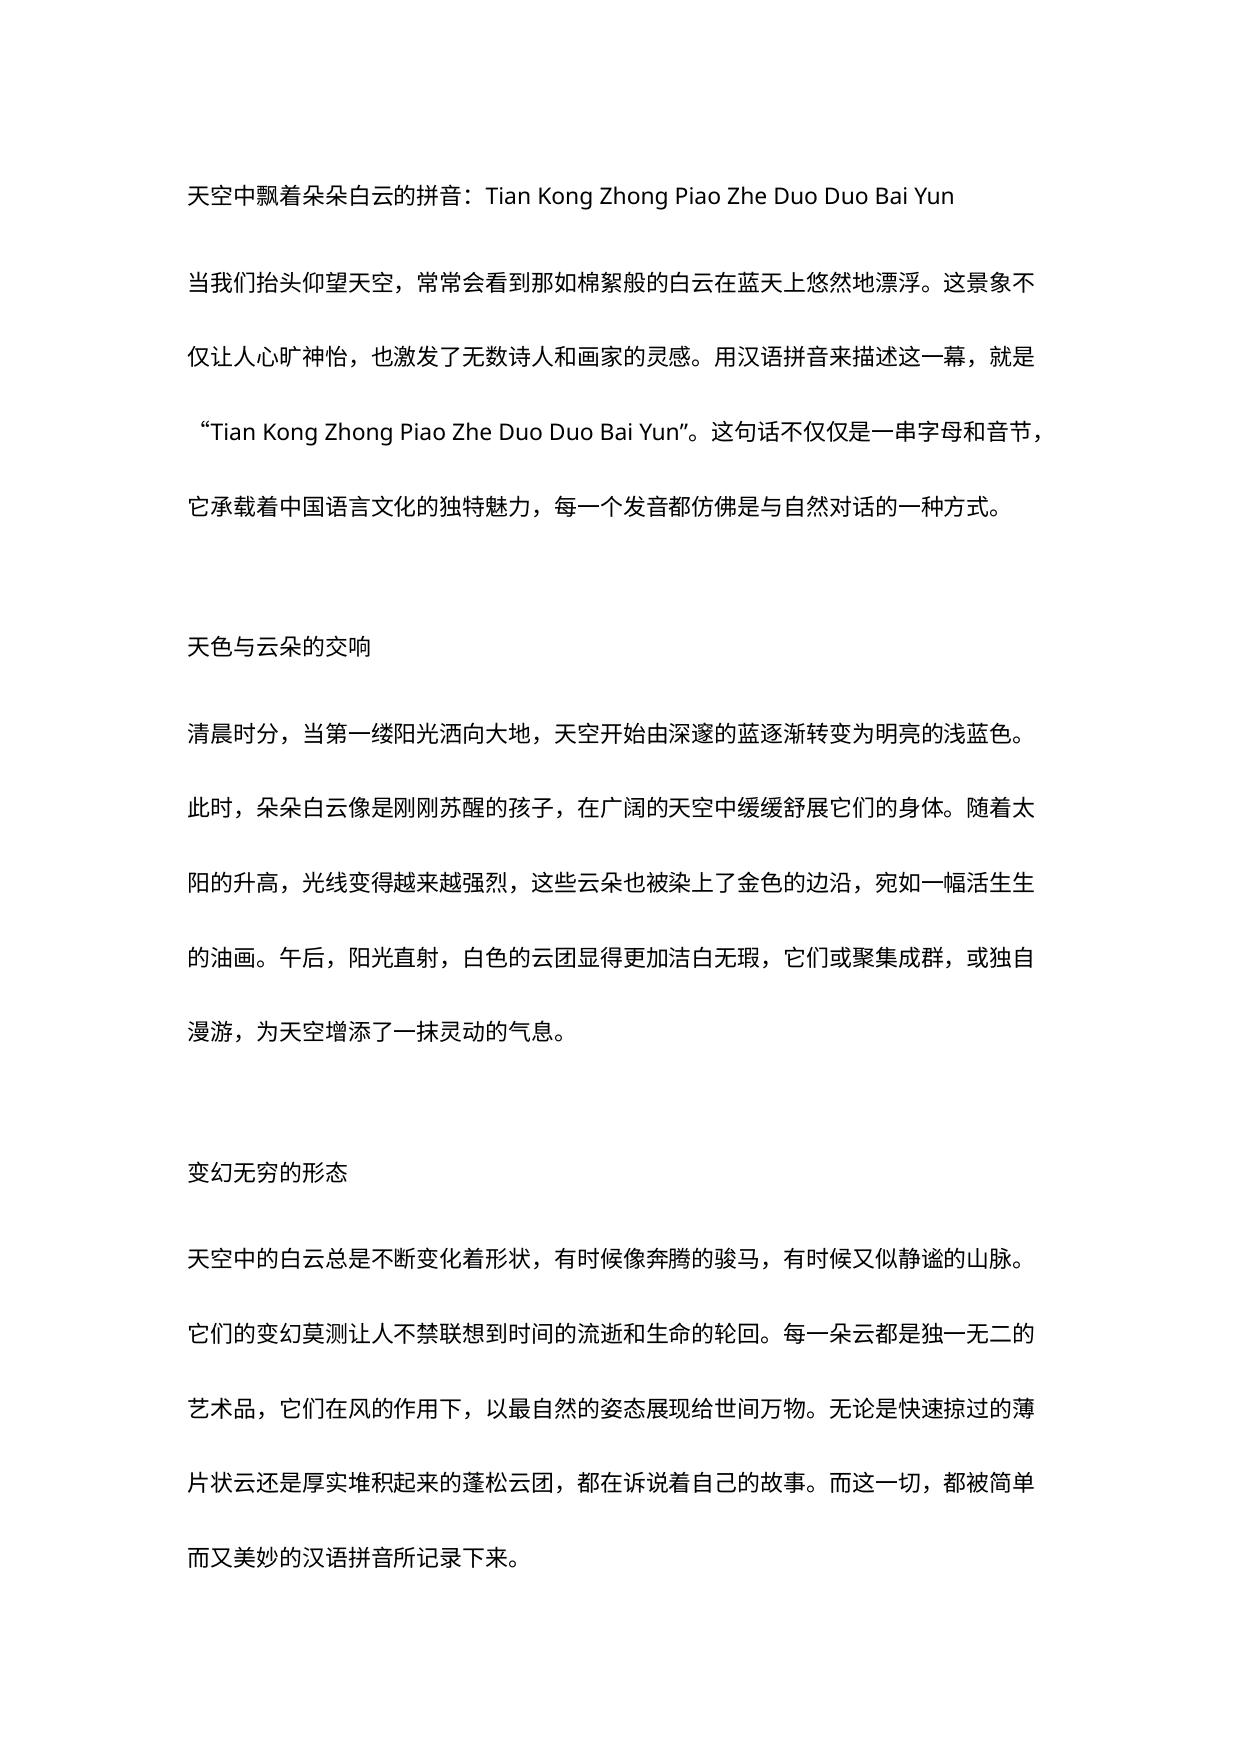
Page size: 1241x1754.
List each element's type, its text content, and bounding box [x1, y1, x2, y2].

text 天色与云朵的交响 [187, 613, 1053, 678]
text 当我们抬头仰望天空，常常会看到那如棉絮般的白云在蓝天上悠然地漂浮。这景象不仅让人心旷神怡，也激发了无数诗人和画家的灵感。用汉语拼音来描述这一幕，就是“Tian Kong Zhong Piao Zhe Duo Duo Bai Yun”。这句话不仅仅是一串字母和音节，它承载着中国语言文化的独特魅力，每一个发音都仿佛是与自然对话的一种方式。 [187, 249, 1053, 538]
text 清晨时分，当第一缕阳光洒向大地，天空开始由深邃的蓝逐渐转变为明亮的浅蓝色。此时，朵朵白云像是刚刚苏醒的孩子，在广阔的天空中缓缓舒展它们的身体。随着太阳的升高，光线变得越来越强烈，这些云朵也被染上了金色的边沿，宛如一幅活生生的油画。午后，阳光直射，白色的云团显得更加洁白无瑕，它们或聚集成群，或独自漫游，为天空增添了一抹灵动的气息。 [187, 700, 1053, 1063]
text 变幻无穷的形态 [187, 1139, 1053, 1204]
text 天空中的白云总是不断变化着形状，有时候像奔腾的骏马，有时候又似静谧的山脉。它们的变幻莫测让人不禁联想到时间的流逝和生命的轮回。每一朵云都是独一无二的艺术品，它们在风的作用下，以最自然的姿态展现给世间万物。无论是快速掠过的薄片状云还是厚实堆积起来的蓬松云团，都在诉说着自己的故事。而这一切，都被简单而又美妙的汉语拼音所记录下来。 [187, 1225, 1053, 1589]
text 天空中飘着朵朵白云的拼音：Tian Kong Zhong Piao Zhe Duo Duo Bai Yun [187, 162, 1053, 227]
